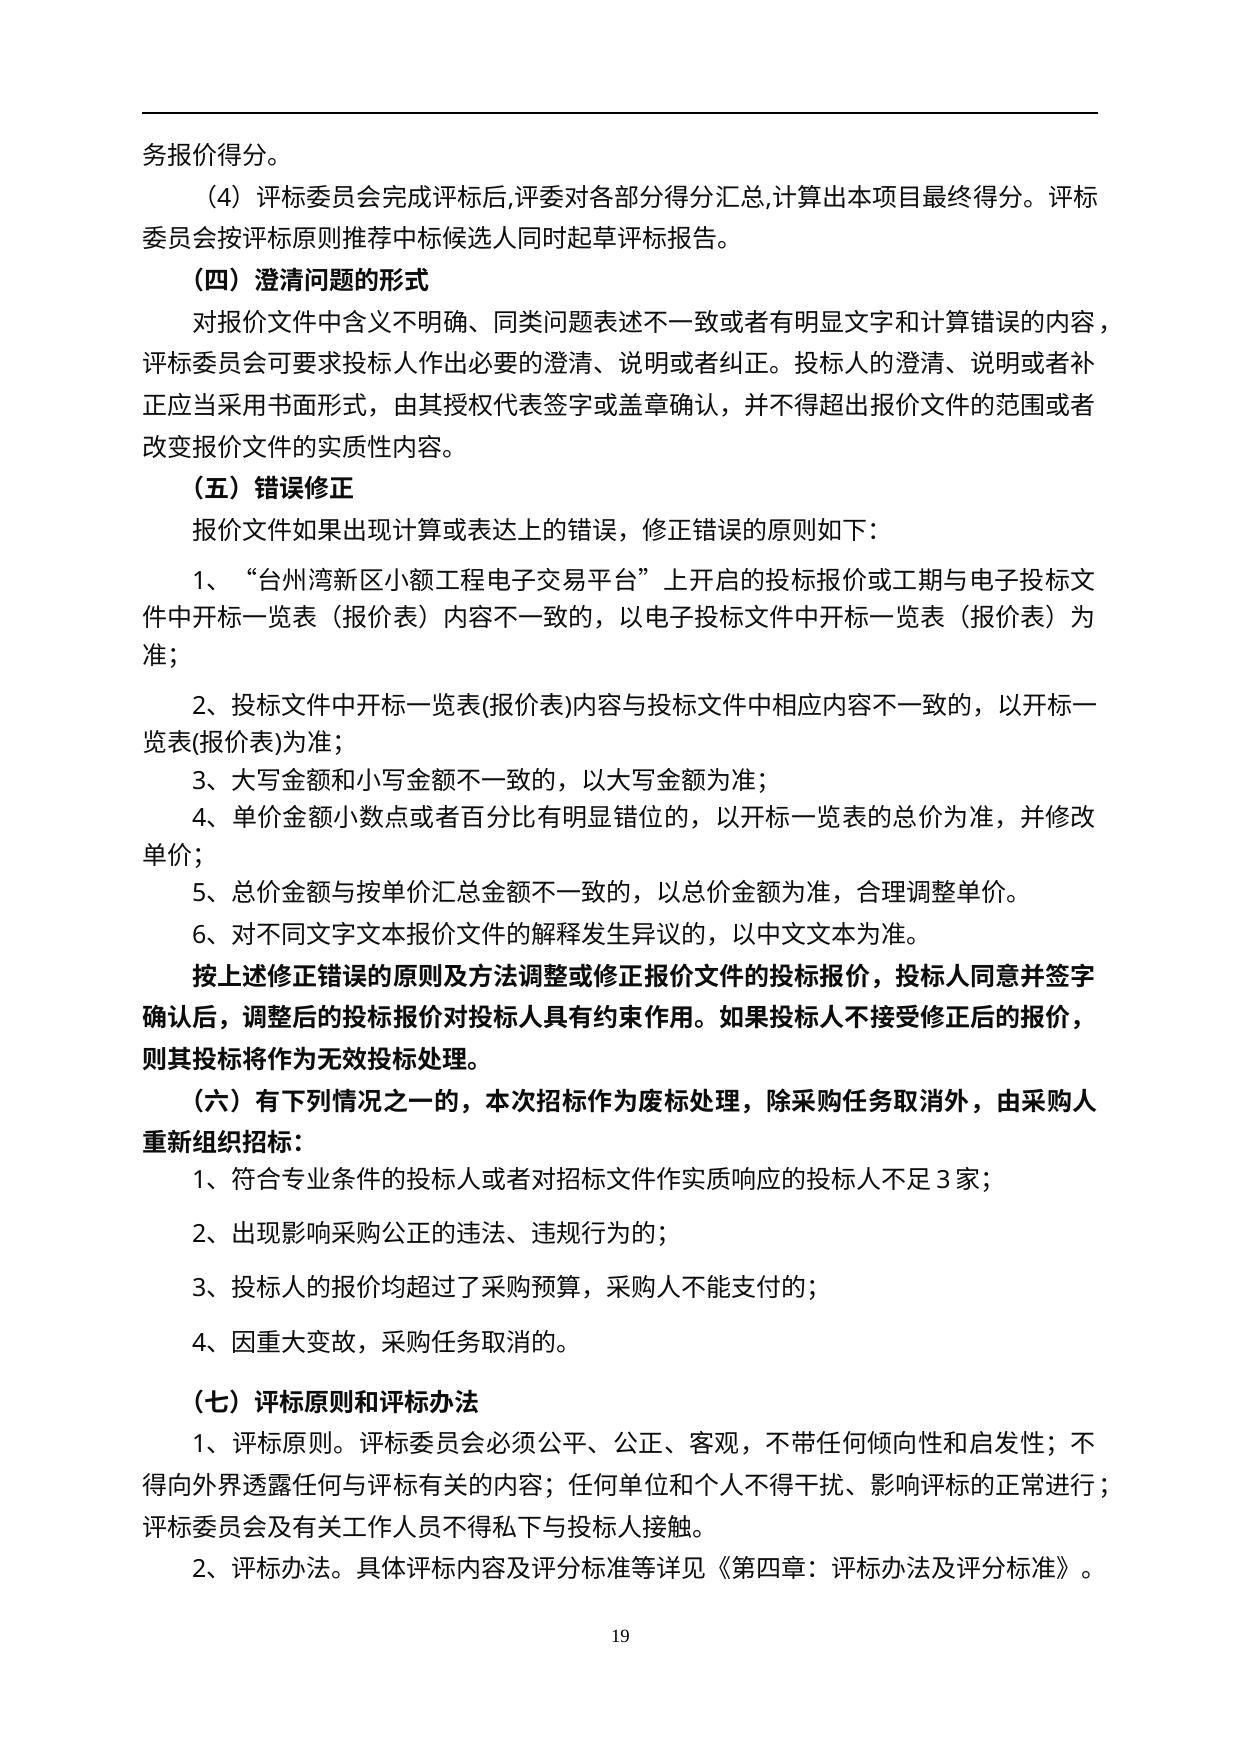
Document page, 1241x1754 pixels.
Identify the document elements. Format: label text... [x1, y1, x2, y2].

text 1、符合专业条件的投标人或者对招标文件作实质响应的投标人不足3家； [142, 1159, 1098, 1195]
text 3、投标人的报价均超过了采购预算，采购人不能支付的； [142, 1268, 1098, 1304]
text （七）评标原则和评标办法 [142, 1377, 1098, 1418]
text 2、评标办法。具体评标内容及评分标准等详见《第四章：评标办法及评分标准》。 [142, 1543, 1098, 1585]
text 1、评标原则。评标委员会必须公平、公正、客观，不带任何倾向性和启发性；不得向外界透露任何与评标有关的内容；任何单位和个人不得干扰、影响评标的正常进行；评标委员会及有关工作人员不得私下与投标人接触。 [142, 1418, 1098, 1543]
text （四）澄清问题的形式 [142, 255, 1098, 297]
text （4）评标委员会完成评标后,评委对各部分得分汇总,计算出本项目最终得分。评标委员会按评标原则推荐中标候选人同时起草评标报告。 [142, 172, 1098, 255]
text 对报价文件中含义不明确、同类问题表述不一致或者有明显文字和计算错误的内容，评标委员会可要求投标人作出必要的澄清、说明或者纠正。投标人的澄清、说明或者补正应当采用书面形式，由其授权代表签字或盖章确认，并不得超出报价文件的范围或者改变报价文件的实质性内容。 [142, 297, 1098, 463]
text 报价文件如果出现计算或表达上的错误，修正错误的原则如下： [142, 505, 1098, 547]
text 1、“台州湾新区小额工程电子交易平台”上开启的投标报价或工期与电子投标文件中开标一览表（报价表）内容不一致的，以电子投标文件中开标一览表（报价表）为准； [142, 559, 1098, 672]
text （六）有下列情况之一的，本次招标作为废标处理，除采购任务取消外，由采购人重新组织招标： [142, 1076, 1098, 1159]
text 4、单价金额小数点或者百分比有明显错位的，以开标一览表的总价为准，并修改单价； [142, 797, 1098, 872]
text 2、出现影响采购公正的违法、违规行为的； [142, 1213, 1098, 1250]
text （五）错误修正 [179, 463, 1098, 505]
text 4、因重大变故，采购任务取消的。 [142, 1322, 1098, 1358]
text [142, 130, 1098, 172]
text 6、对不同文字文本报价文件的解释发生异议的，以中文文本为准。 [142, 909, 1098, 951]
text 3、大写金额和小写金额不一致的，以大写金额为准； [142, 759, 1098, 797]
text 2、投标文件中开标一览表(报价表)内容与投标文件中相应内容不一致的，以开标一览表(报价表)为准； [142, 684, 1098, 759]
text 5、总价金额与按单价汇总金额不一致的，以总价金额为准，合理调整单价。 [142, 872, 1098, 909]
text 按上述修正错误的原则及方法调整或修正报价文件的投标报价，投标人同意并签字确认后，调整后的投标报价对投标人具有约束作用。如果投标人不接受修正后的报价，则其投标将作为无效投标处理。 [142, 951, 1098, 1076]
